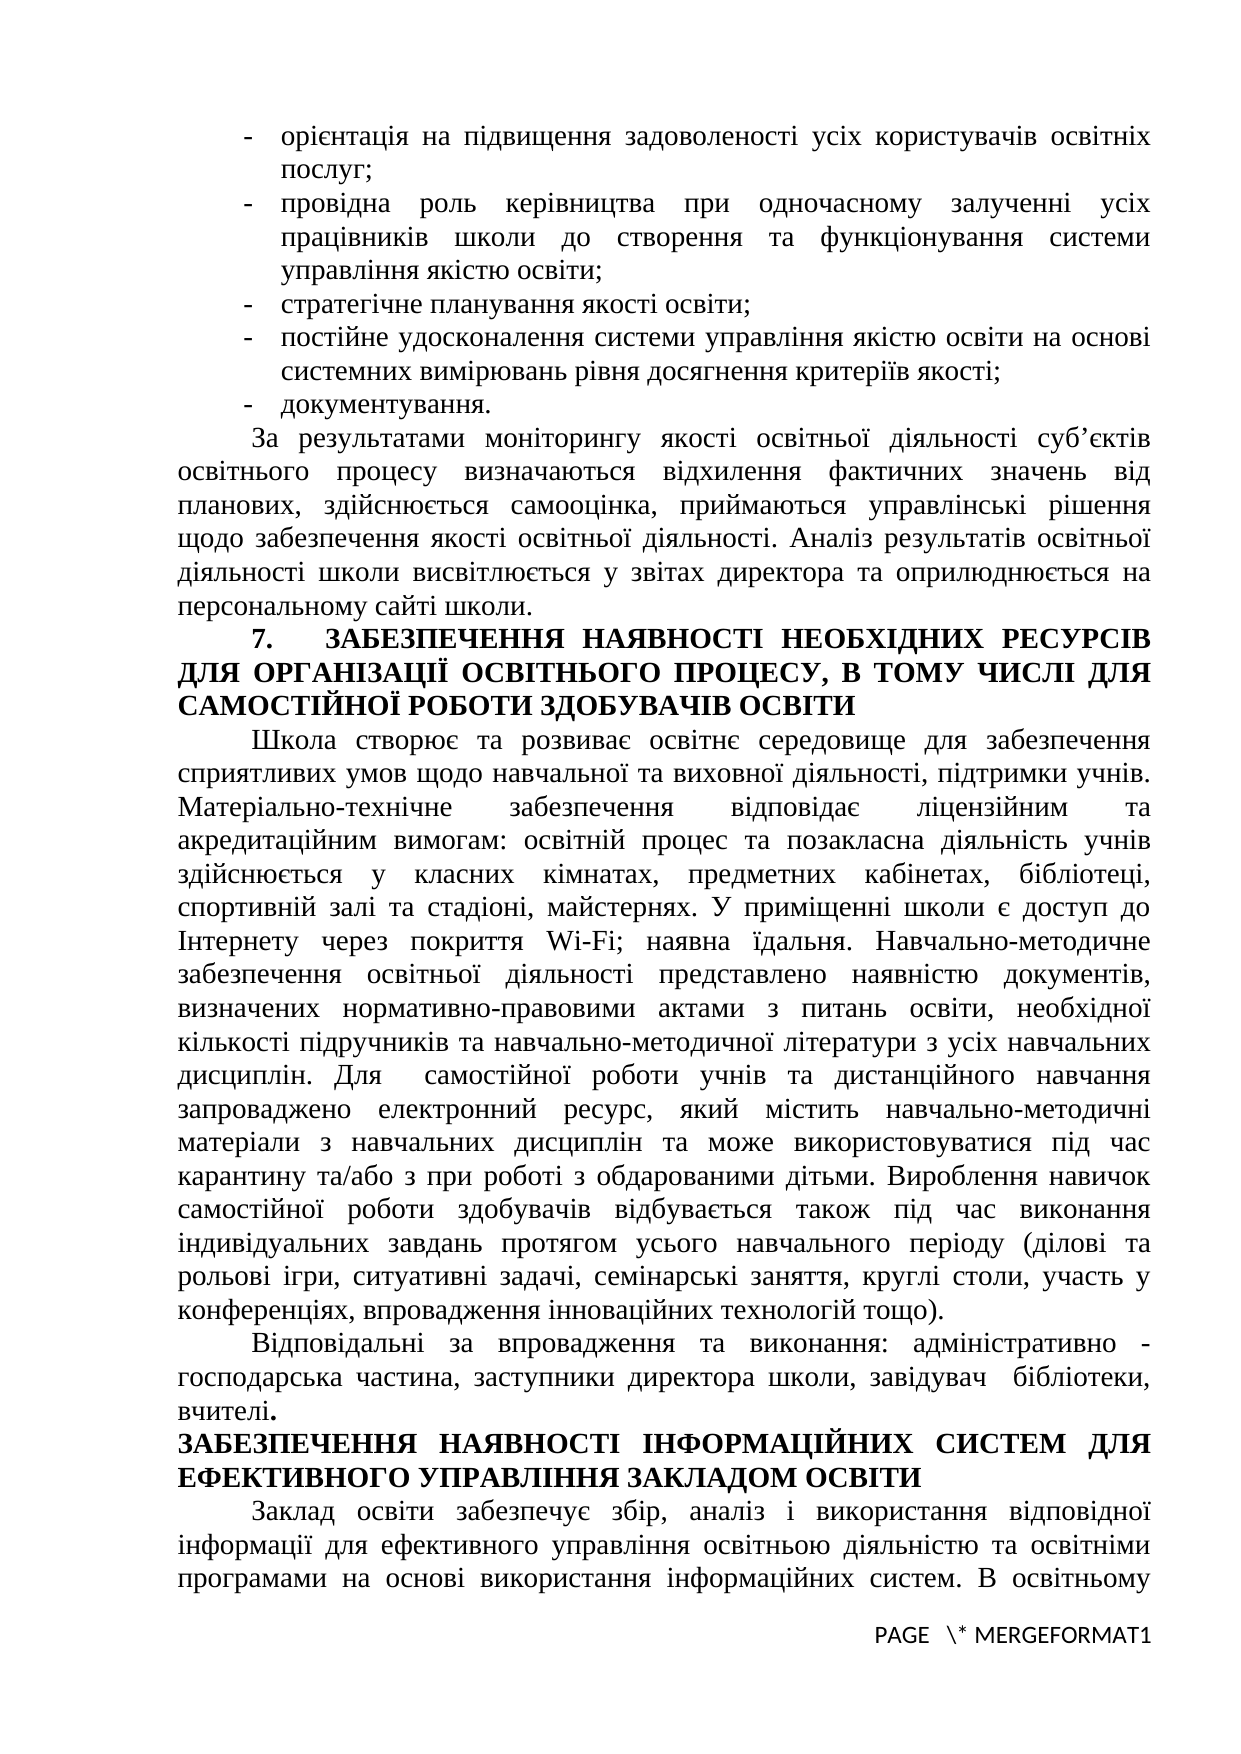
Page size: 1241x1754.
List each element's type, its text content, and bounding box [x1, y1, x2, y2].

text Відповідальні за впровадження та виконання: адміністративно - господарська частина, заступники директора школи, завідувач бібліотеки, вчителі. ЗАБЕЗПЕЧЕННЯ НАЯВНОСТІ ІНФОРМАЦІЙНИХ СИСТЕМ ДЛЯ ЕФЕКТИВНОГО УПРАВЛІННЯ ЗАКЛАДОМ ОСВІТИ [177, 1326, 1152, 1493]
list За результатами моніторингу якості освітньої діяльності суб’єктів освітнього процесу визначаються відхилення фактичних значень від планових, здійснюється самооцінка, приймаються управлінські рішення щодо забезпечення якості освітньої діяльності. Аналіз результатів освітньої діяльності школи висвітлюється у звітах директора та оприлюднюється на персональному сайті школи. [177, 420, 1152, 621]
list стратегічне планування якості освіти; [243, 286, 1152, 319]
list ЗАБЕЗПЕЧЕННЯ НАЯВНОСТІ НЕОБХІДНИХ РЕСУРСІВ ДЛЯ ОРГАНІЗАЦІЇ ОСВІТНЬОГО ПРОЦЕСУ, В ТОМУ ЧИСЛІ ДЛЯ САМОСТІЙНОЇ РОБОТИ ЗДОБУВАЧІВ ОСВІТИ [177, 621, 1152, 722]
text Школа створює та розвиває освітнє середовище для забезпечення сприятливих умов щодо навчальної та виховної діяльності, підтримки учнів. Матеріально-технічне забезпечення відповідає ліцензійним та акредитаційним вимогам: освітній процес та позакласна діяльність учнів здійснюється у класних кімнатах, предметних кабінетах, бібліотеці, спортивній залі та стадіоні, майстернях. У приміщенні школи є доступ до Інтернету через покриття Wi-Fi; наявна їдальня. Навчально-методичне забезпечення освітньої діяльності представлено наявністю документів, визначених нормативно-правовими актами з питань освіти, необхідної кількості підручників та навчально-методичної літератури з усіх навчальних дисциплін. Для самостійної роботи учнів та дистанційного навчання запроваджено електронний ресурс, який містить навчально-методичні матеріали з навчальних дисциплін та може використовуватися під час карантину та/або з при роботі з обдарованими дітьми. Вироблення навичок самостійної роботи здобувачів відбувається також під час виконання індивідуальних завдань протягом усього навчального періоду (ділові та рольові ігри, ситуативні задачі, семінарські заняття, круглі столи, участь у конференціях, впровадження інноваційних технологій тощо). [177, 722, 1152, 1326]
list провідна роль керівництва при одночасному залученні усіх працівників школи до створення та функціонування системи управління якістю освіти; [243, 185, 1152, 286]
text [177, 1493, 1152, 1594]
list документування. [243, 386, 1152, 420]
list орієнтація на підвищення задоволеності усіх користувачів освітніх послуг; [243, 118, 1152, 185]
list постійне удосконалення системи управління якістю освіти на основі системних вимірювань рівня досягнення критеріїв якості; [243, 319, 1152, 386]
